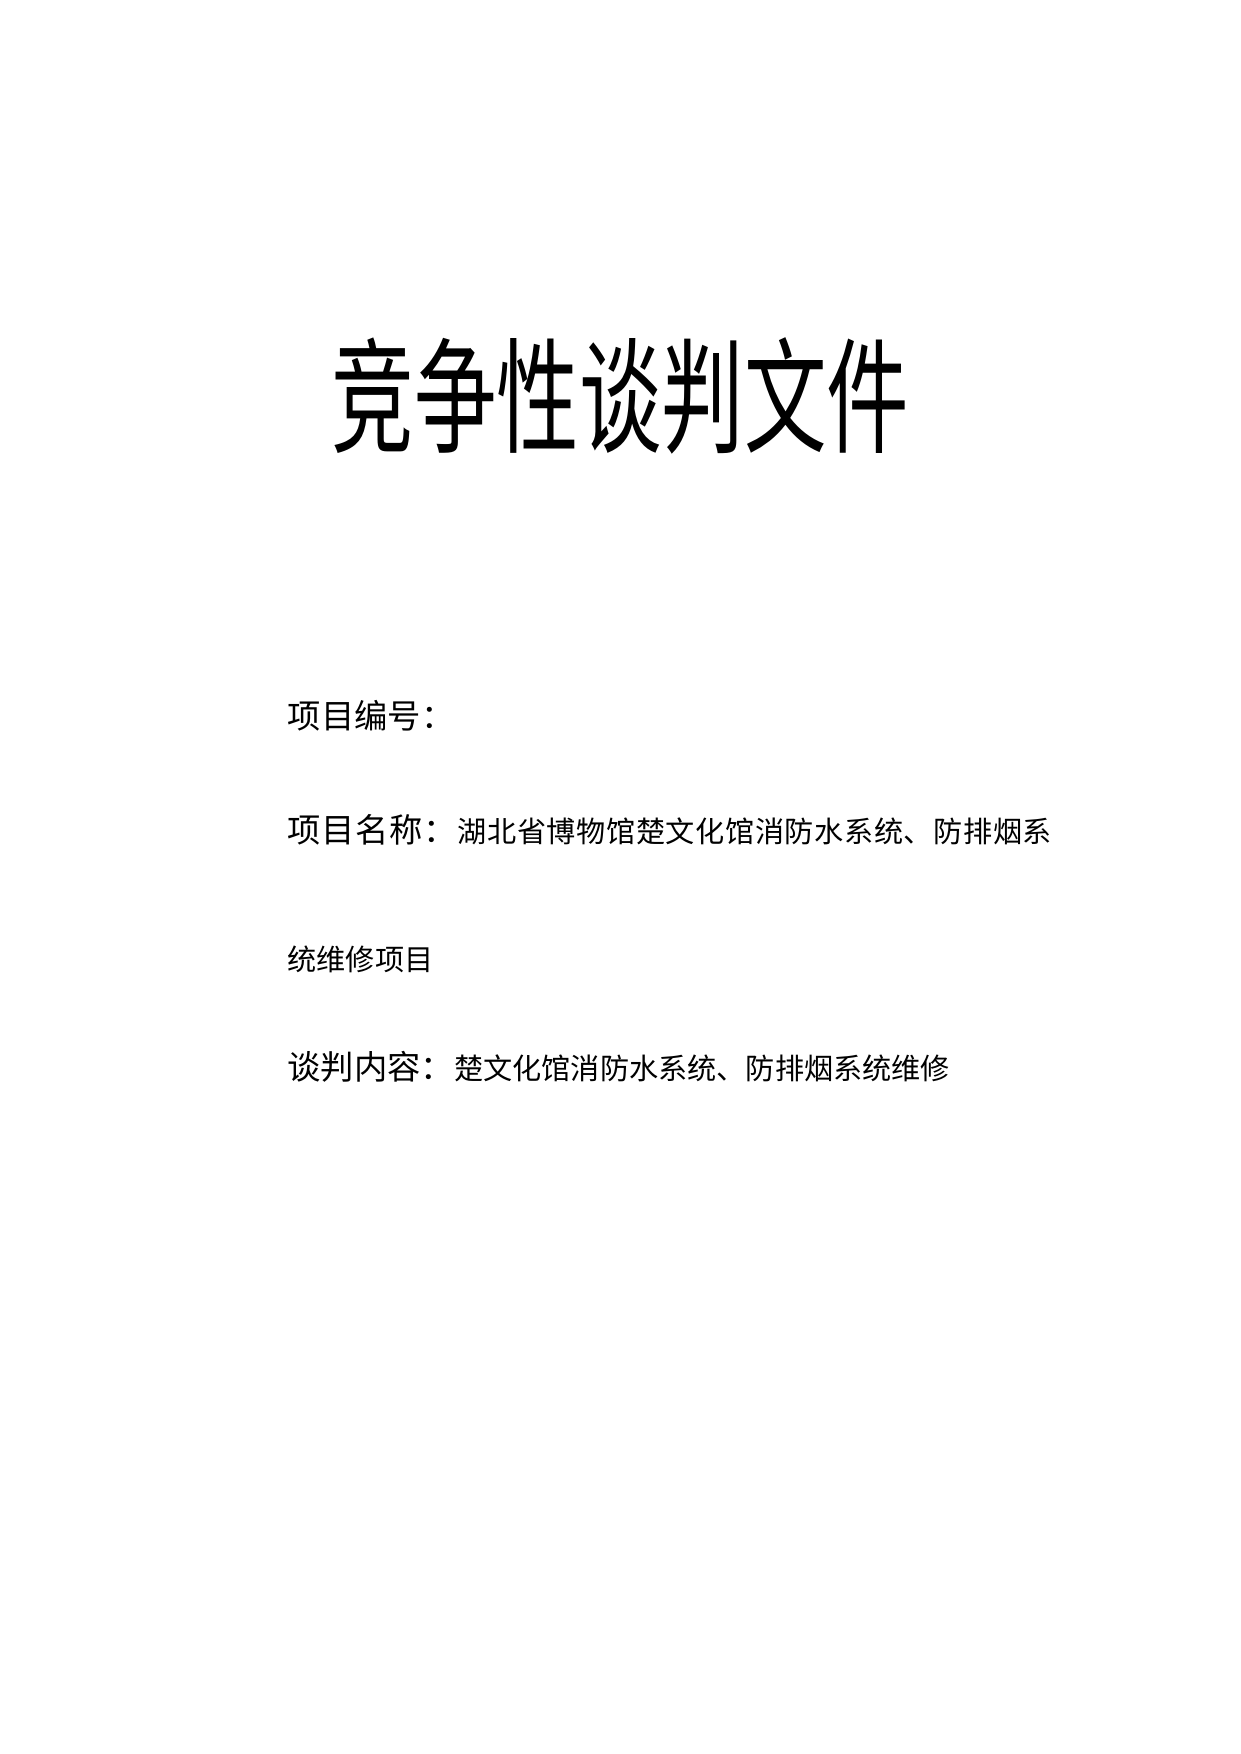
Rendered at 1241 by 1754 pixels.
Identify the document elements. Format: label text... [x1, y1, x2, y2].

text 项目编号： [187, 682, 1053, 747]
text 项目名称：湖北省博物馆楚文化馆消防水系统、防排烟系统维修项目 [287, 795, 1053, 990]
text 谈判内容：楚文化馆消防水系统、防排烟系统维修 [287, 1032, 1053, 1097]
text 竞争性谈判文件 [187, 292, 1053, 487]
